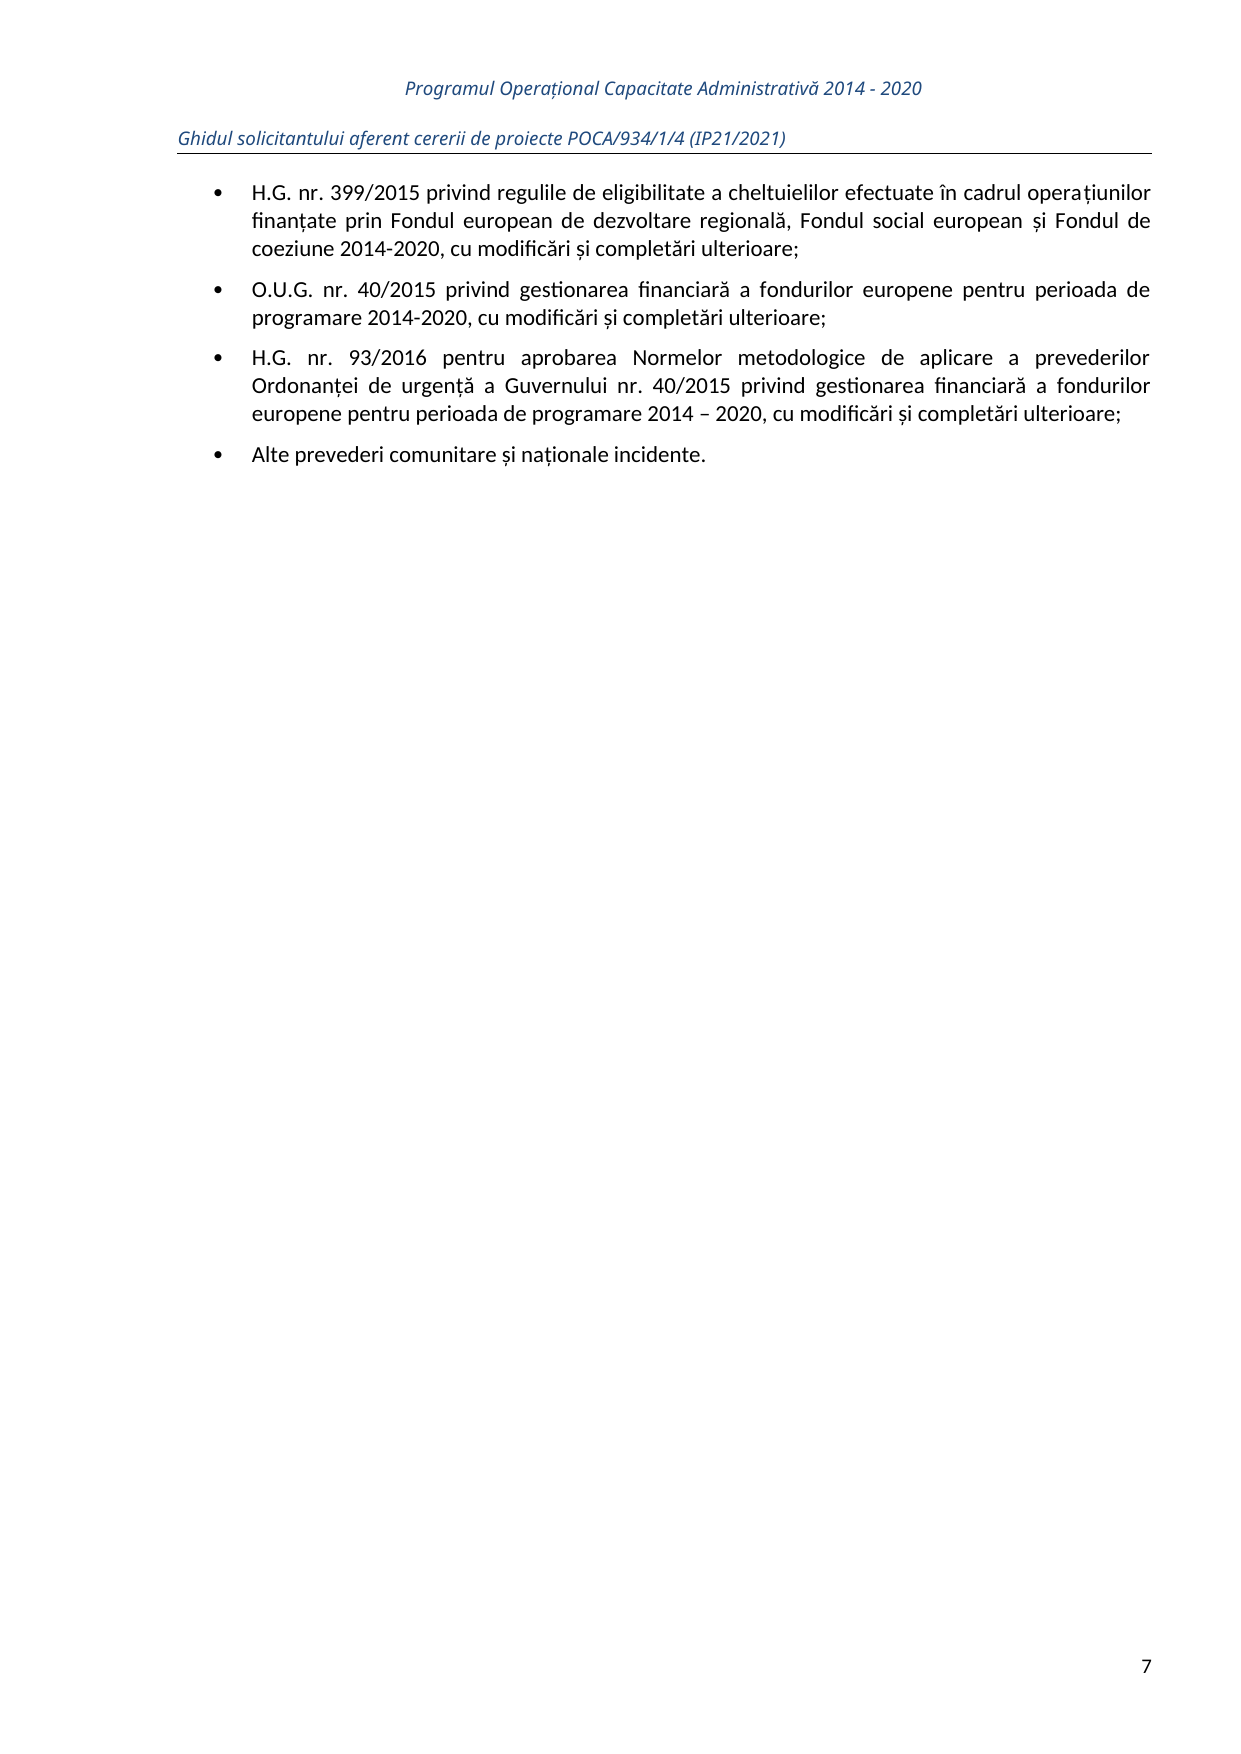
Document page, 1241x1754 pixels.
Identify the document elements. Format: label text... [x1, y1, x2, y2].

list H.G. nr. 93/2016 pentru aprobarea Normelor metodologice de aplicare a prevederilor Ordonanţei de urgenţă a Guvernului nr. 40/2015 privind gestionarea financiară a fondurilor europene pentru perioada de programare 2014 – 2020, cu modificări și completări ulterioare; [214, 343, 1152, 428]
list O.U.G. nr. 40/2015 privind gestionarea financiară a fondurilor europene pentru perioada de programare 2014-2020, cu modificări și completări ulterioare; [214, 275, 1152, 331]
list H.G. nr. 399/2015 privind regulile de eligibilitate a cheltuielilor efectuate în cadrul operaţiunilor finanţate prin Fondul european de dezvoltare regională, Fondul social european şi Fondul de coeziune 2014-2020, cu modificări și completări ulterioare; [214, 178, 1152, 262]
list Alte prevederi comunitare și naționale incidente. [214, 440, 1152, 468]
